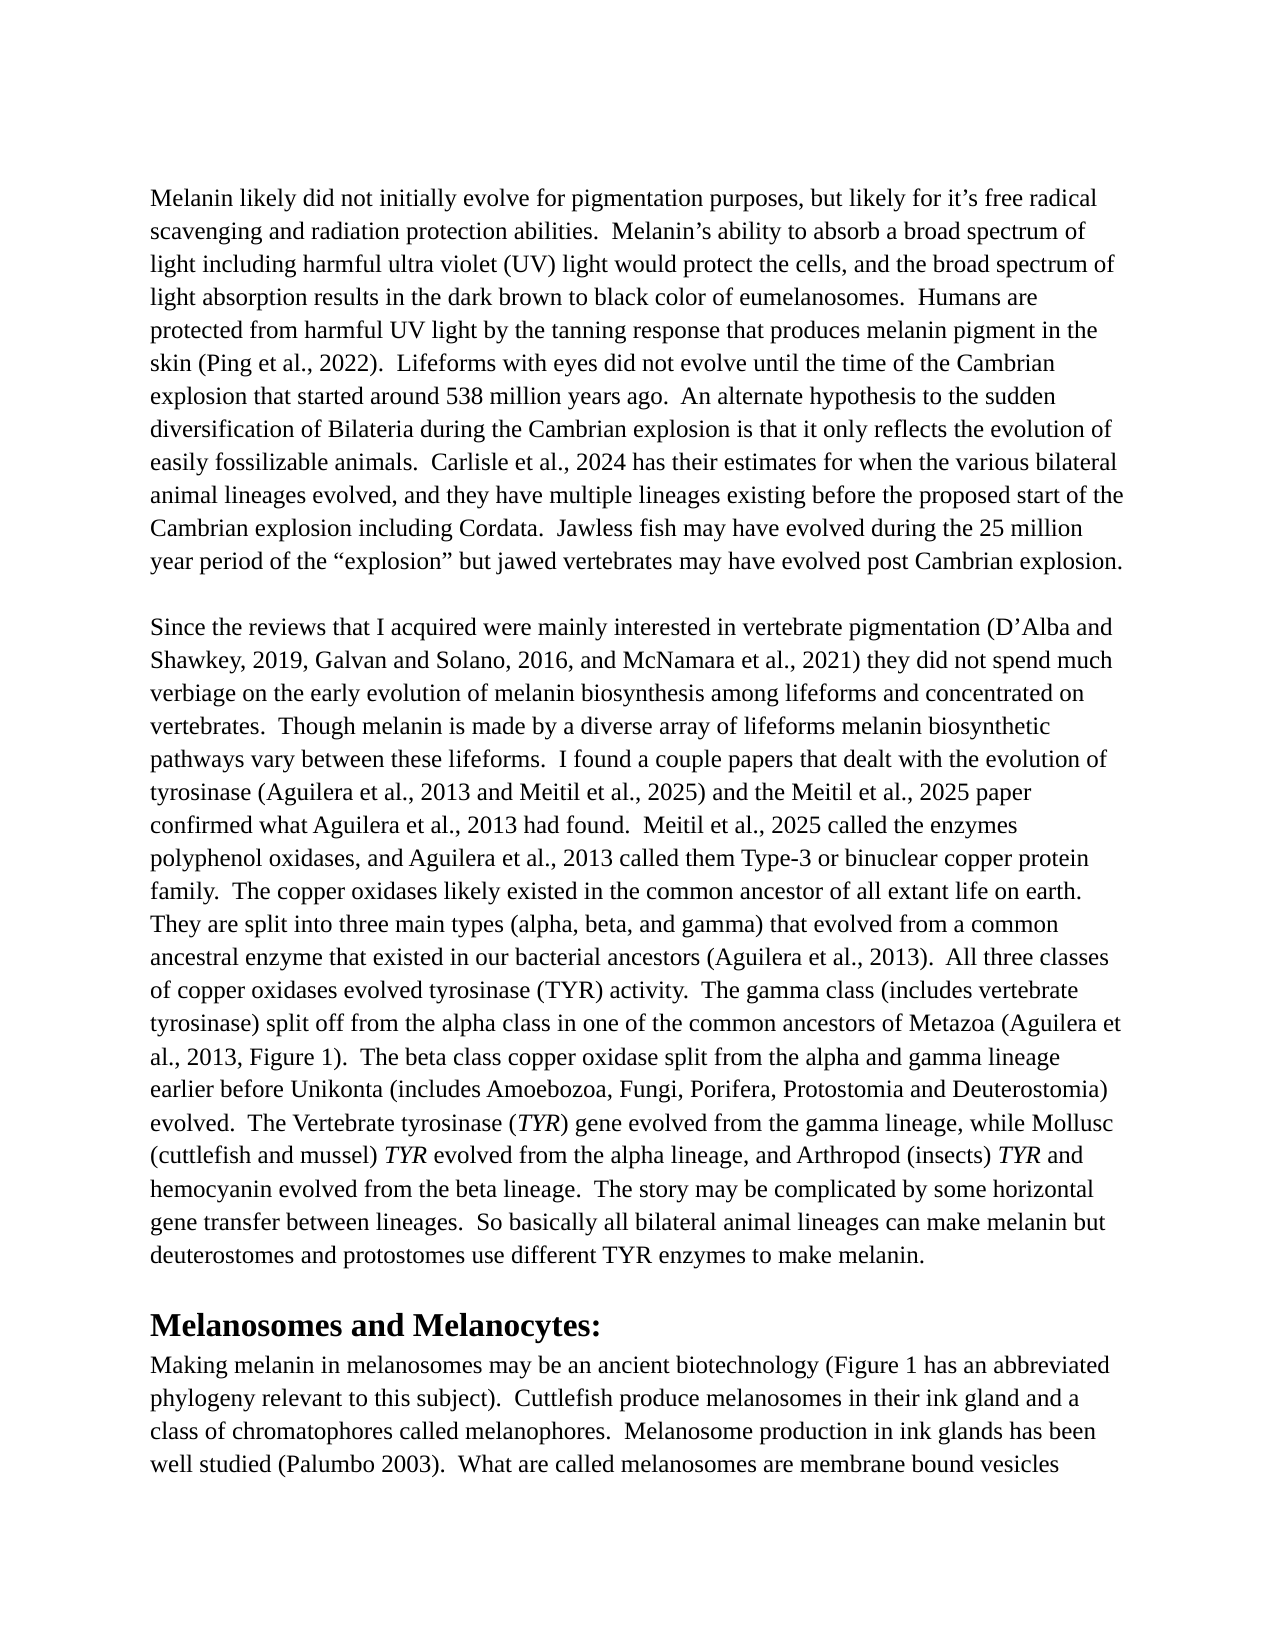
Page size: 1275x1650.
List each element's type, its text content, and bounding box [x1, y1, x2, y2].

text Melanin likely did not initially evolve for pigmentation purposes, but likely for it’s free radical scavenging and radiation protection abilities. Melanin’s ability to absorb a broad spectrum of light including harmful ultra violet (UV) light would protect the cells, and the broad spectrum of light absorption results in the dark brown to black color of eumelanosomes. Humans are protected from harmful UV light by the tanning response that produces melanin pigment in the skin (Ping et al., 2022). Lifeforms with eyes did not evolve until the time of the Cambrian explosion that started around 538 million years ago. An alternate hypothesis to the sudden diversification of Bilateria during the Cambrian explosion is that it only reflects the evolution of easily fossilizable animals. Carlisle et al., 2024 has their estimates for when the various bilateral animal lineages evolved, and they have multiple lineages existing before the proposed start of the Cambrian explosion including Cordata. Jawless fish may have evolved during the 25 million year period of the “explosion” but jawed vertebrates may have evolved post Cambrian explosion. [150, 183, 1125, 575]
text Melanosomes and Melanocytes: [150, 1306, 1125, 1344]
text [150, 1350, 1125, 1478]
text Since the reviews that I acquired were mainly interested in vertebrate pigmentation (D’Alba and Shawkey, 2019, Galvan and Solano, 2016, and McNamara et al., 2021) they did not spend much verbiage on the early evolution of melanin biosynthesis among lifeforms and concentrated on vertebrates. Though melanin is made by a diverse array of lifeforms melanin biosynthetic pathways vary between these lifeforms. I found a couple papers that dealt with the evolution of tyrosinase (Aguilera et al., 2013 and Meitil et al., 2025) and the Meitil et al., 2025 paper confirmed what Aguilera et al., 2013 had found. Meitil et al., 2025 called the enzymes polyphenol oxidases, and Aguilera et al., 2013 called them Type-3 or binuclear copper protein family. The copper oxidases likely existed in the common ancestor of all extant life on earth. They are split into three main types (alpha, beta, and gamma) that evolved from a common ancestral enzyme that existed in our bacterial ancestors (Aguilera et al., 2013). All three classes of copper oxidases evolved tyrosinase (TYR) activity. The gamma class (includes vertebrate tyrosinase) split off from the alpha class in one of the common ancestors of Metazoa (Aguilera et al., 2013, Figure 1). The beta class copper oxidase split from the alpha and gamma lineage earlier before Unikonta (includes Amoebozoa, Fungi, Porifera, Protostomia and Deuterostomia) evolved. The Vertebrate tyrosinase (TYR) gene evolved from the gamma lineage, while Mollusc (cuttlefish and mussel) TYR evolved from the alpha lineage, and Arthropod (insects) TYR and hemocyanin evolved from the beta lineage. The story may be complicated by some horizontal gene transfer between lineages. So basically all bilateral animal lineages can make melanin but deuterostomes and protostomes use different TYR enzymes to make melanin. [150, 612, 1125, 1268]
